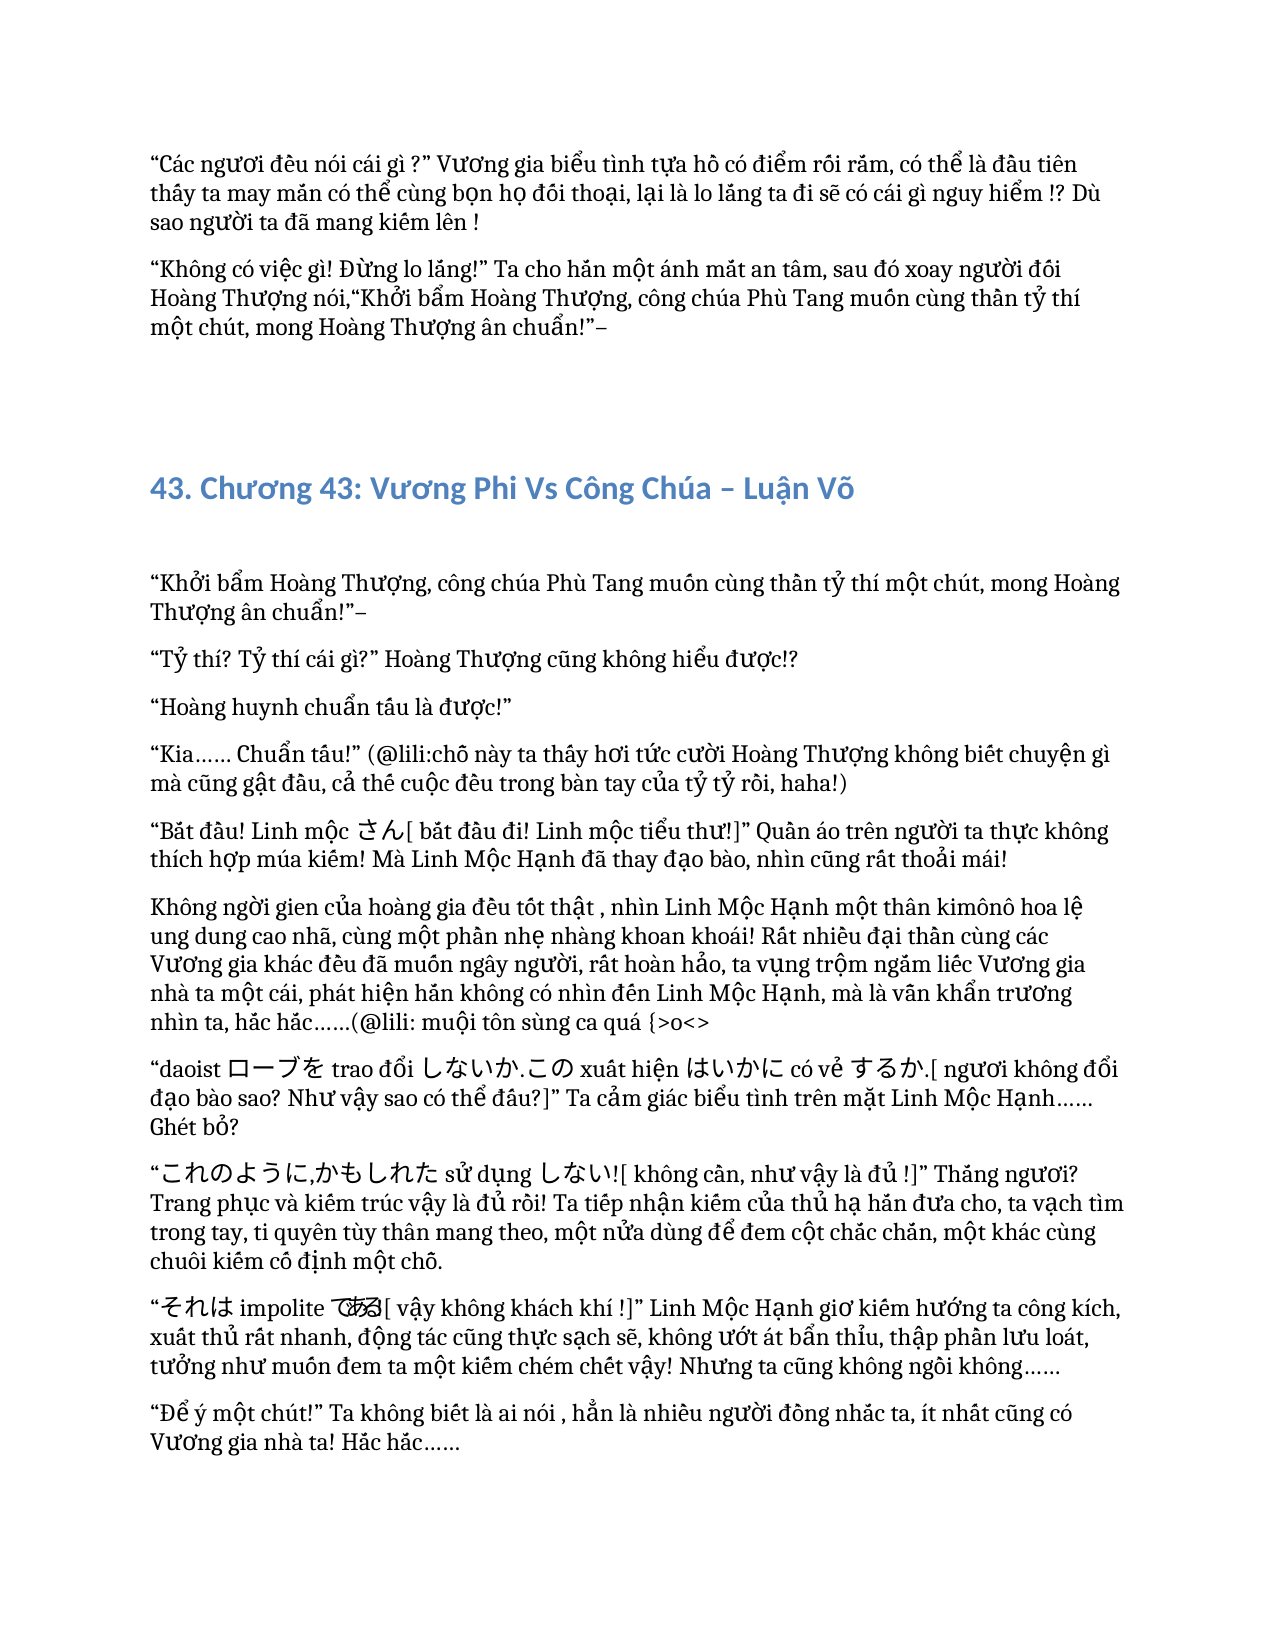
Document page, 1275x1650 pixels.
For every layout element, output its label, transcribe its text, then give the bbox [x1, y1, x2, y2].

text “Các ngươi đều nói cái gì ?” Vương gia biểu tình tựa hồ có điểm rối rắm, có thể là đầu tiên thấy ta may mắn có thể cùng bọn họ đối thoại, lại là lo lắng ta đi sẽ có cái gì nguy hiểm !? Dù sao người ta đã mang kiếm lên ! [150, 150, 1125, 236]
text “daoistローブを trao đổi しないか.この xuất hiện はいかに có vẻ するか.[ ngươi không đổi đạo bào sao? Như vậy sao có thể đấu?]” Ta cảm giác biểu tình trên mặt Linh Mộc Hạnh…… Ghét bỏ? [150, 1055, 1125, 1142]
text “Khởi bẩm Hoàng Thượng, công chúa Phù Tang muốn cùng thần tỷ thí một chút, mong Hoàng Thượng ân chuẩn!”– [150, 512, 1125, 627]
text “Hoàng huynh chuẩn tấu là được!” [150, 693, 1125, 722]
text “それはimpoliteである![ vậy không khách khí !]” Linh Mộc Hạnh giơ kiếm hướng ta công kích, xuất thủ rất nhanh, động tác cũng thực sạch sẽ, không ướt át bẩn thỉu, thập phần lưu loát, tưởng như muốn đem ta một kiếm chém chết vậy! Nhưng ta cũng không ngồi không…… [150, 1294, 1125, 1380]
text Không ngời gien của hoàng gia đều tốt thật , nhìn Linh Mộc Hạnh một thân kimônô hoa lệ ung dung cao nhã, cùng một phần nhẹ nhàng khoan khoái! Rất nhiều đại thần cùng các Vương gia khác đều đã muốn ngây người, rất hoàn hảo, ta vụng trộm ngắm liếc Vương gia nhà ta một cái, phát hiện hắn không có nhìn đến Linh Mộc Hạnh, mà là vẫn khẩn trương nhìn ta, hắc hắc……(@lili: muội tôn sùng ca quá {>o<> [150, 893, 1125, 1037]
subtitle 43. Chương 43: Vương Phi Vs Công Chúa – Luận Võ [150, 467, 1125, 508]
text “Tỷ thí? Tỷ thí cái gì?” Hoàng Thượng cũng không hiểu được!? [150, 645, 1125, 674]
text “これのように,かもしれた sử dụng しない![ không cần, như vậy là đủ !]” Thắng ngươi? Trang phục và kiếm trúc vậy là đủ rồi! Ta tiếp nhận kiếm của thủ hạ hắn đưa cho, ta vạch tìm trong tay, ti quyên tùy thân mang theo, một nửa dùng để đem cột chắc chắn, một khác cùng chuôi kiếm cố định một chỗ. [150, 1160, 1125, 1275]
text “Không có việc gì! Đừng lo lắng!” Ta cho hắn một ánh mắt an tâm, sau đó xoay người đối Hoàng Thượng nói,“Khởi bẩm Hoàng Thượng, công chúa Phù Tang muốn cùng thần tỷ thí một chút, mong Hoàng Thượng ân chuẩn!”– [150, 255, 1125, 341]
text “Bắt đầu! Linh mộc さん[ bắt đầu đi! Linh mộc tiểu thư!]” Quần áo trên người ta thực không thích hợp múa kiếm! Mà Linh Mộc Hạnh đã thay đạo bào, nhìn cũng rất thoải mái! [150, 817, 1125, 874]
text “Kia…… Chuẩn tấu!” (@lili:chỗ này ta thấy hơi tức cười Hoàng Thượng không biết chuyện gì mà cũng gật đầu, cả thế cuộc đều trong bàn tay của tỷ tỷ rồi, haha!) [150, 740, 1125, 798]
text “Để ý một chút!” Ta không biết là ai nói , hẳn là nhiều người đồng nhắc ta, ít nhất cũng có Vương gia nhà ta! Hắc hắc…… [150, 1399, 1125, 1457]
